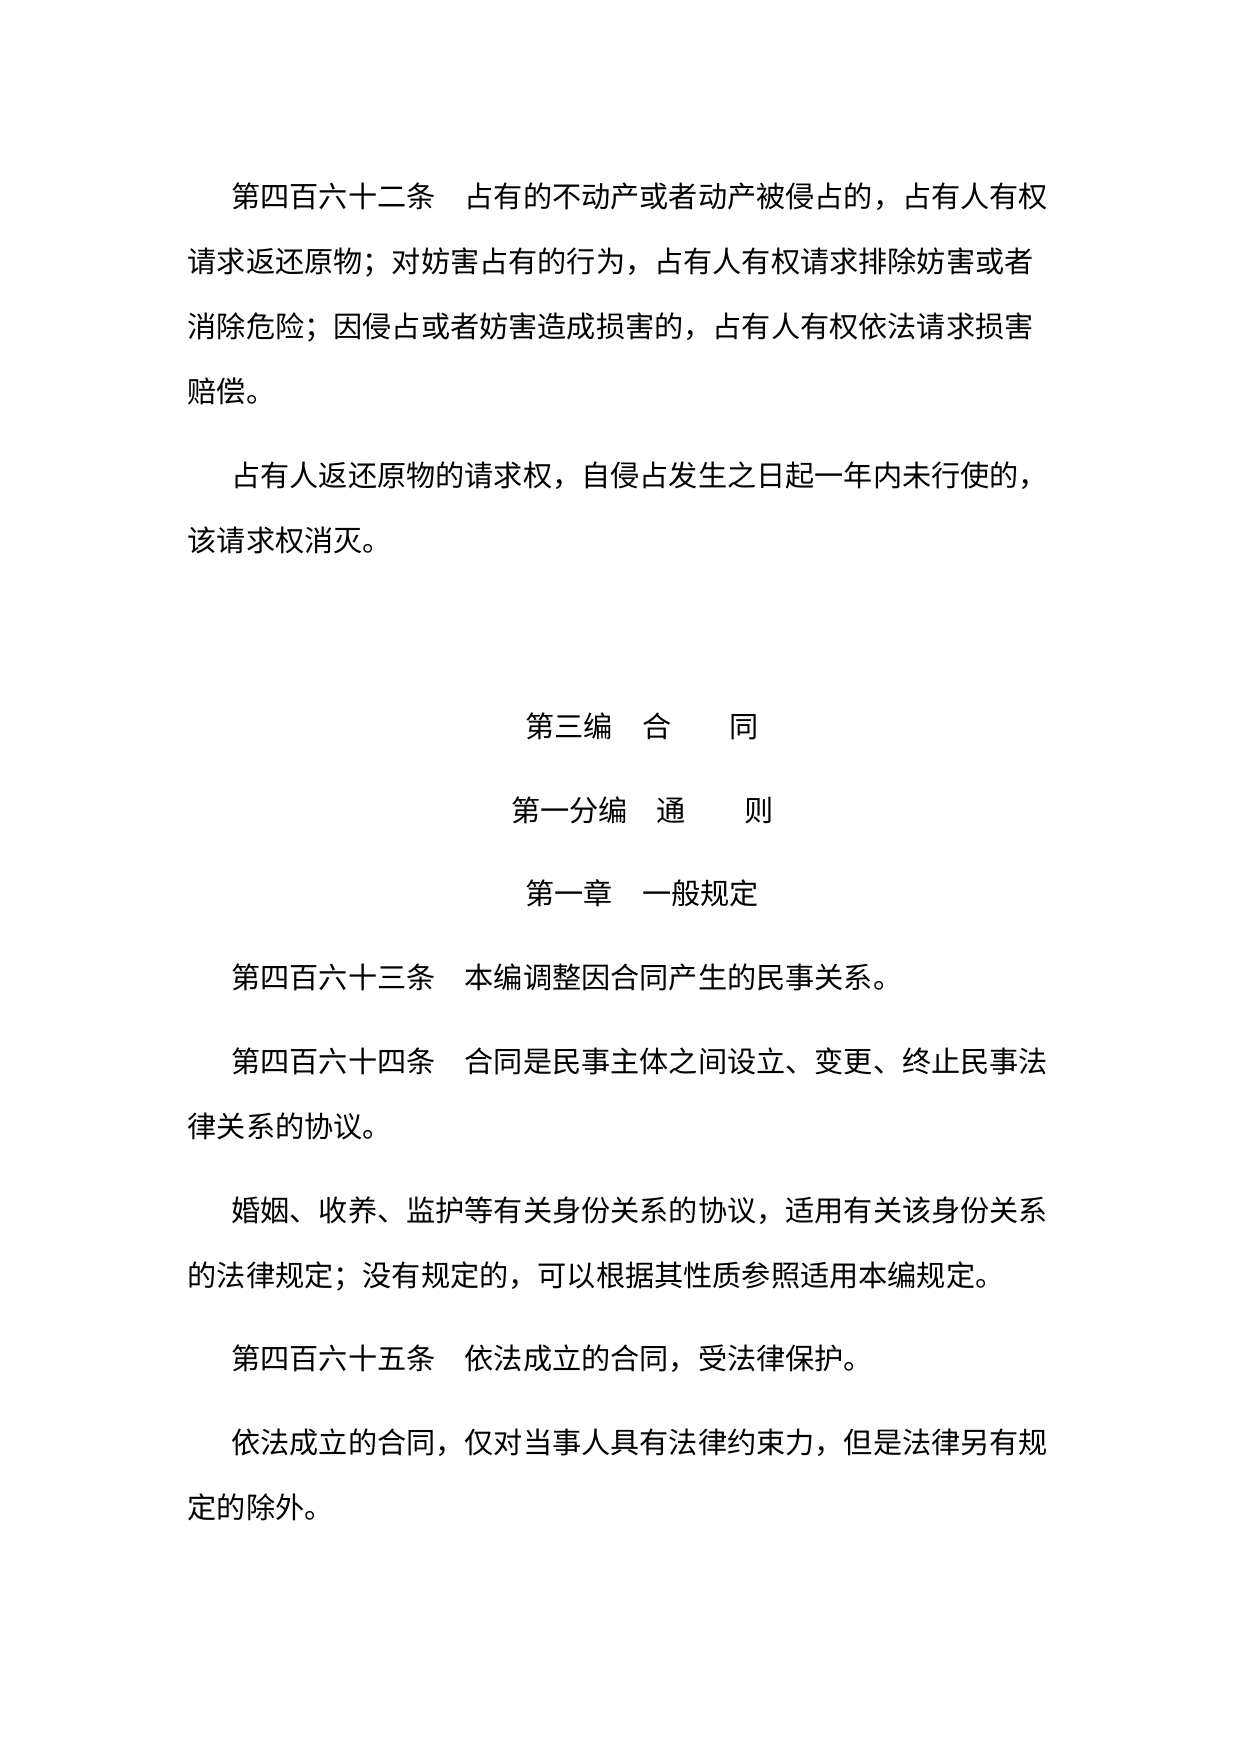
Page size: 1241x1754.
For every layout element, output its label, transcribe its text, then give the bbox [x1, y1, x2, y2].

text 第一分编 通 则 [187, 776, 1053, 841]
text 占有人返还原物的请求权，自侵占发生之日起一年内未行使的，该请求权消灭。 [187, 441, 1053, 571]
text 第四百六十五条 依法成立的合同，受法律保护。 [187, 1324, 1053, 1389]
text 第四百六十二条 占有的不动产或者动产被侵占的，占有人有权请求返还原物；对妨害占有的行为，占有人有权请求排除妨害或者消除危险；因侵占或者妨害造成损害的，占有人有权依法请求损害赔偿。 [187, 162, 1053, 422]
text 第一章 一般规定 [187, 859, 1053, 924]
text 第四百六十四条 合同是民事主体之间设立、变更、终止民事法律关系的协议。 [187, 1027, 1053, 1157]
text 第三编 合 同 [187, 692, 1053, 757]
text 第四百六十三条 本编调整因合同产生的民事关系。 [187, 943, 1053, 1008]
text 婚姻、收养、监护等有关身份关系的协议，适用有关该身份关系的法律规定；没有规定的，可以根据其性质参照适用本编规定。 [187, 1176, 1053, 1306]
text 依法成立的合同，仅对当事人具有法律约束力，但是法律另有规定的除外。 [187, 1408, 1053, 1538]
